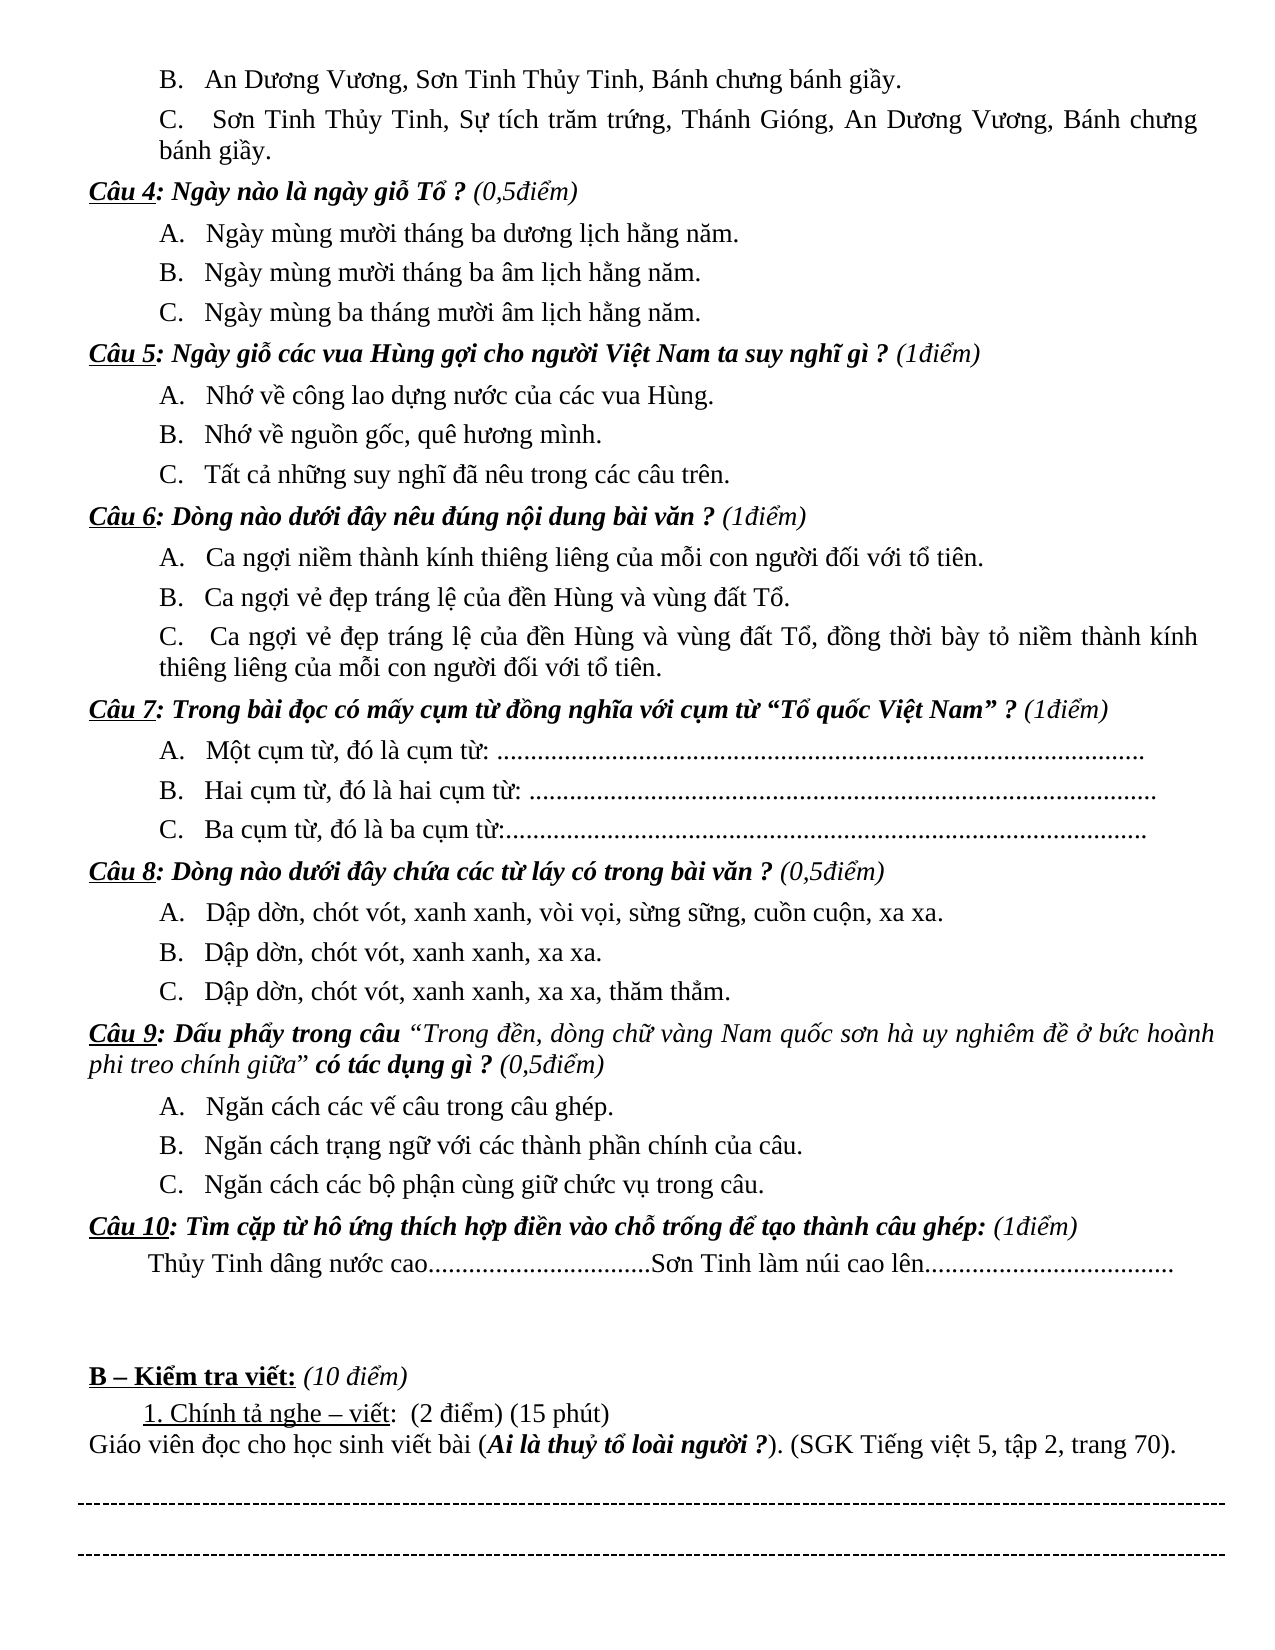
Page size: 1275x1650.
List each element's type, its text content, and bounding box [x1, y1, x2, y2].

text Câu 4: Ngày nào là ngày giỗ Tổ ? (0,5điểm) [89, 175, 1216, 207]
text Câu 5: Ngày giỗ các vua Hùng gợi cho người Việt Nam ta suy nghĩ gì ? (1điểm) [89, 337, 1216, 369]
table_cell B. An Dương Vương, Sơn Tinh Thủy Tinh, Bánh chưng bánh giầy. [148, 59, 1211, 98]
table_cell B. Nhớ về nguồn gốc, quê hương mình. [148, 414, 1211, 454]
text Câu 10: Tìm cặp từ hô ứng thích hợp điền vào chỗ trống để tạo thành câu ghép: (1điểm) [89, 1210, 1216, 1241]
table_cell C. Tất cả những suy nghĩ đã nêu trong các câu trên. [148, 454, 1211, 493]
table_cell C. Ngày mùng ba tháng mười âm lịch hằng năm. [148, 292, 1211, 331]
table_cell C. Ngăn cách các bộ phận cùng giữ chức vụ trong câu. [148, 1165, 1211, 1204]
table_header A. Một cụm từ, đó là cụm từ: ................................................................................................ [148, 730, 1211, 770]
text Câu 8: Dòng nào dưới đây chứa các từ láy có trong bài văn ? (0,5điểm) [89, 855, 1216, 886]
table_cell C. Ba cụm từ, đó là ba cụm từ:............................................................................................... [148, 809, 1211, 849]
table_cell B. Ca ngợi vẻ đẹp tráng lệ của đền Hùng và vùng đất Tổ. [148, 576, 1211, 616]
table_header A. Dập dờn, chót vót, xanh xanh, vòi vọi, sừng sững, cuồn cuộn, xa xa. [148, 892, 1211, 932]
table_cell B. Hai cụm từ, đó là hai cụm từ: ............................................................................................. [148, 770, 1211, 809]
text B – Kiểm tra viết: (10 điểm) [89, 1360, 1216, 1391]
table_cell B. Ngày mùng mười tháng ba âm lịch hằng năm. [148, 252, 1211, 292]
text Câu 9: Dấu phẩy trong câu “Trong đền, dòng chữ vàng Nam quốc sơn hà uy nghiêm đề ở bức hoành phi treo chính giữa” có tác dụng gì ? (0,5điểm) [89, 1017, 1216, 1079]
text Câu 7: Trong bài đọc có mấy cụm từ đồng nghĩa với cụm từ “Tổ quốc Việt Nam” ? (1điểm) [89, 693, 1216, 724]
table_cell C. Dập dờn, chót vót, xanh xanh, xa xa, thăm thẳm. [148, 971, 1211, 1011]
text Câu 6: Dòng nào dưới đây nêu đúng nội dung bài văn ? (1điểm) [89, 499, 1216, 531]
table_header A. Ngăn cách các vế câu trong câu ghép. [148, 1086, 1211, 1125]
table_cell B. Ngăn cách trạng ngữ với các thành phần chính của câu. [148, 1125, 1211, 1164]
table_header [78, 1503, 1227, 1553]
table_cell C. Sơn Tinh Thủy Tinh, Sự tích trăm trứng, Thánh Gióng, An Dương Vương, Bánh chưng bánh giầy. [148, 99, 1211, 169]
table_header A. Ca ngợi niềm thành kính thiêng liêng của mỗi con người đối với tổ tiên. [148, 537, 1211, 576]
table_cell B. Dập dờn, chót vót, xanh xanh, xa xa. [148, 932, 1211, 971]
text 1. Chính tả nghe – viết: (2 điểm) (15 phút) [89, 1397, 1216, 1428]
text Giáo viên đọc cho học sinh viết bài (Ai là thuỷ tổ loài người ?). (SGK Tiếng việt 5, tập 2, trang 70). [89, 1428, 1216, 1459]
table_header A. Ngày mùng mười tháng ba dương lịch hằng năm. [148, 213, 1211, 252]
text Thủy Tinh dâng nước cao.................................Sơn Tinh làm núi cao lên..................................... [89, 1248, 1216, 1279]
table_header A. Nhớ về công lao dựng nước của các vua Hùng. [148, 375, 1211, 414]
table_cell C. Ca ngợi vẻ đẹp tráng lệ của đền Hùng và vùng đất Tổ, đồng thời bày tỏ niềm thành kính thiêng liêng của mỗi con người đối với tổ tiên. [148, 616, 1211, 687]
